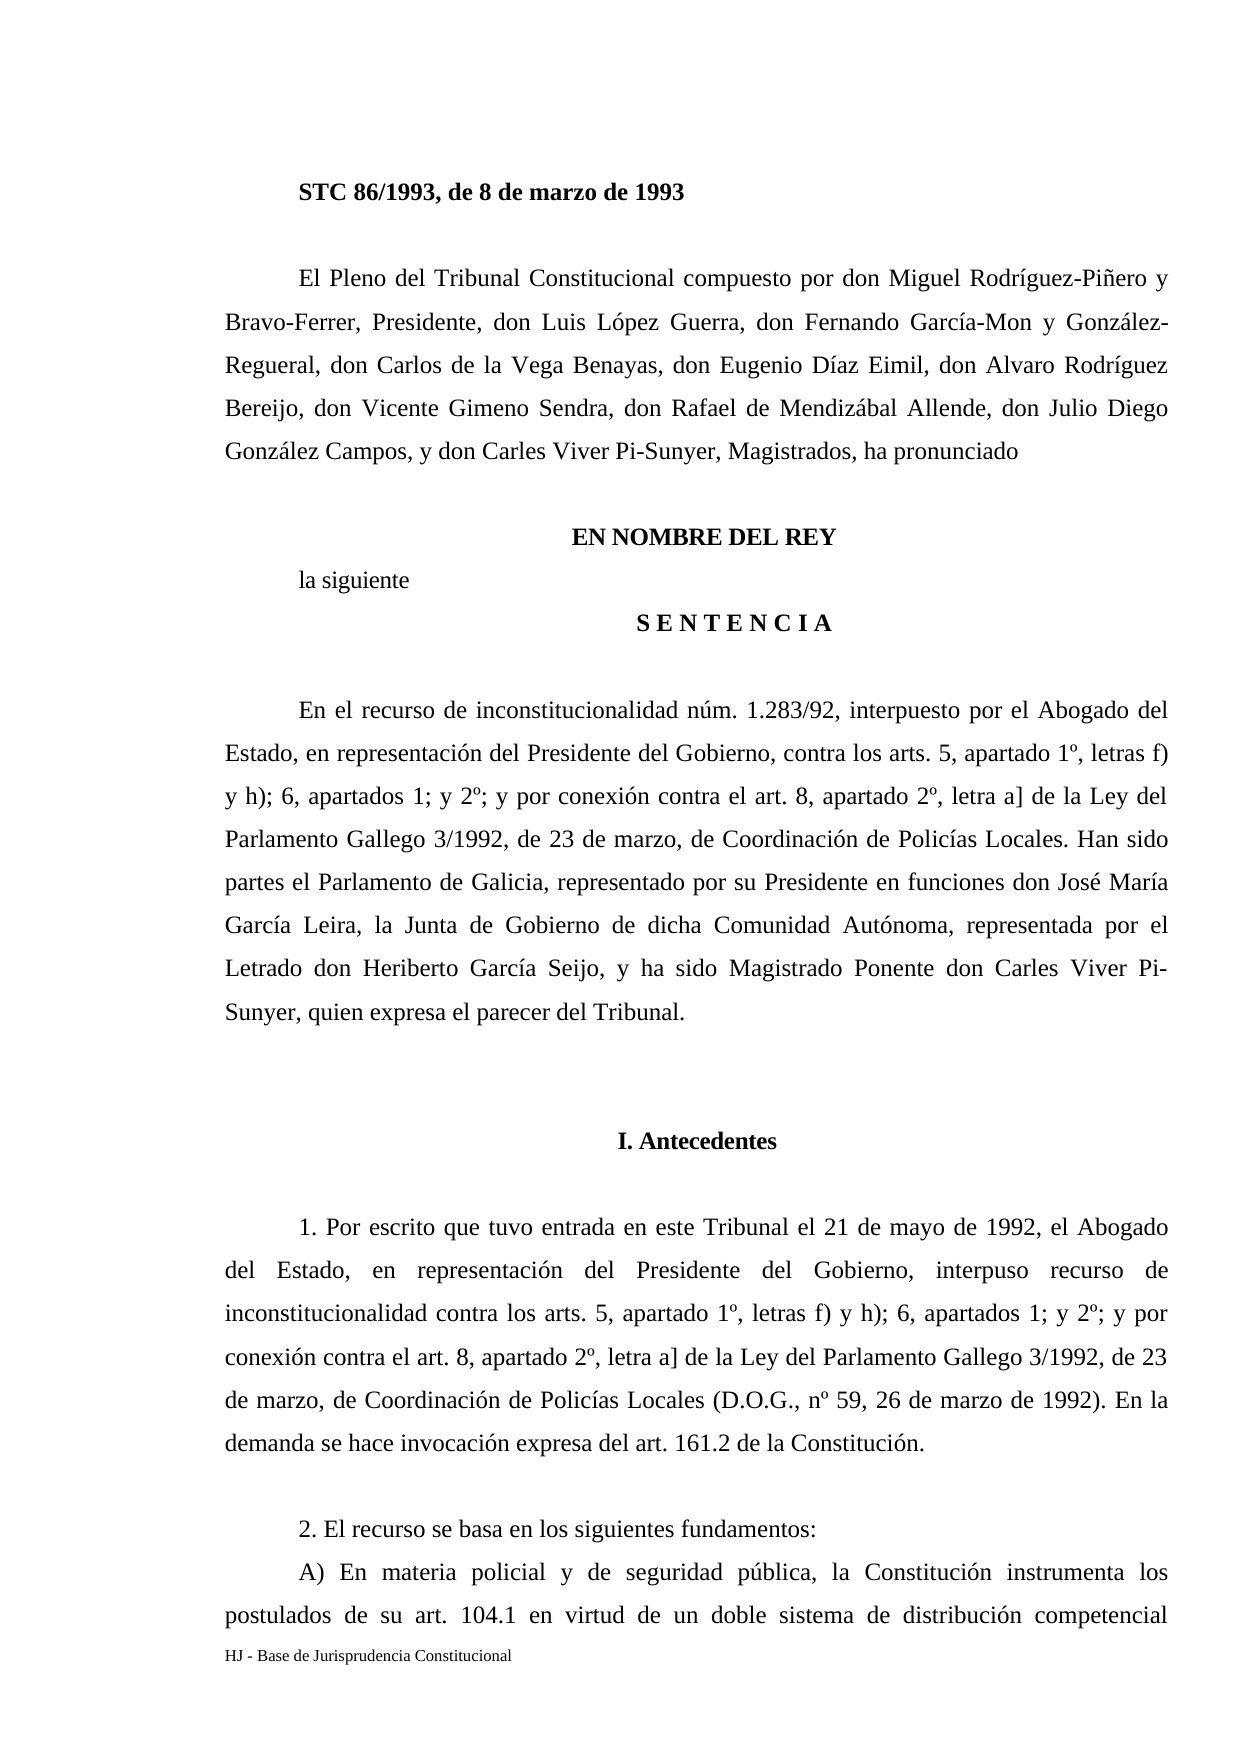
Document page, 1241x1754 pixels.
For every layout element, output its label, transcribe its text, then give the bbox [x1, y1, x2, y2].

text I. Antecedentes [224, 1126, 1169, 1155]
text la siguiente [224, 565, 1110, 594]
text 2. El recurso se basa en los siguientes fundamentos: [224, 1514, 1169, 1543]
text STC 86/1993, de 8 de marzo de 1993 [224, 177, 1169, 206]
text El Pleno del Tribunal Constitucional compuesto por don Miguel Rodríguez-Piñero y Bravo-Ferrer, Presidente, don Luis López Guerra, don Fernando García-Mon y González-Regueral, don Carlos de la Vega Benayas, don Eugenio Díaz Eimil, don Alvaro Rodríguez Bereijo, don Vicente Gimeno Sendra, don Rafael de Mendizábal Allende, don Julio Diego González Campos, y don Carles Viver Pi-Sunyer, Magistrados, ha pronunciado [224, 263, 1169, 465]
text EN NOMBRE DEL REY [224, 522, 1110, 551]
text En el recurso de inconstitucionalidad núm. 1.283/92, interpuesto por el Abogado del Estado, en representación del Presidente del Gobierno, contra los arts. 5, apartado 1º, letras f) y h); 6, apartados 1; y 2º; y por conexión contra el art. 8, apartado 2º, letra a] de la Ley del Parlamento Gallego 3/1992, de 23 de marzo, de Coordinación de Policías Locales. Han sido partes el Parlamento de Galicia, representado por su Presidente en funciones don José María García Leira, la Junta de Gobierno de dicha Comunidad Autónoma, representada por el Letrado don Heriberto García Seijo, y ha sido Magistrado Ponente don Carles Viver Pi-Sunyer, quien expresa el parecer del Tribunal. [224, 695, 1169, 1025]
text 1. Por escrito que tuvo entrada en este Tribunal el 21 de mayo de 1992, el Abogado del Estado, en representación del Presidente del Gobierno, interpuso recurso de inconstitucionalidad contra los arts. 5, apartado 1º, letras f) y h); 6, apartados 1; y 2º; y por conexión contra el art. 8, apartado 2º, letra a] de la Ley del Parlamento Gallego 3/1992, de 23 de marzo, de Coordinación de Policías Locales (D.O.G., nº 59, 26 de marzo de 1992). En la demanda se hace invocación expresa del art. 161.2 de la Constitución. [224, 1212, 1169, 1457]
text S E N T E N C I A [224, 608, 1169, 637]
